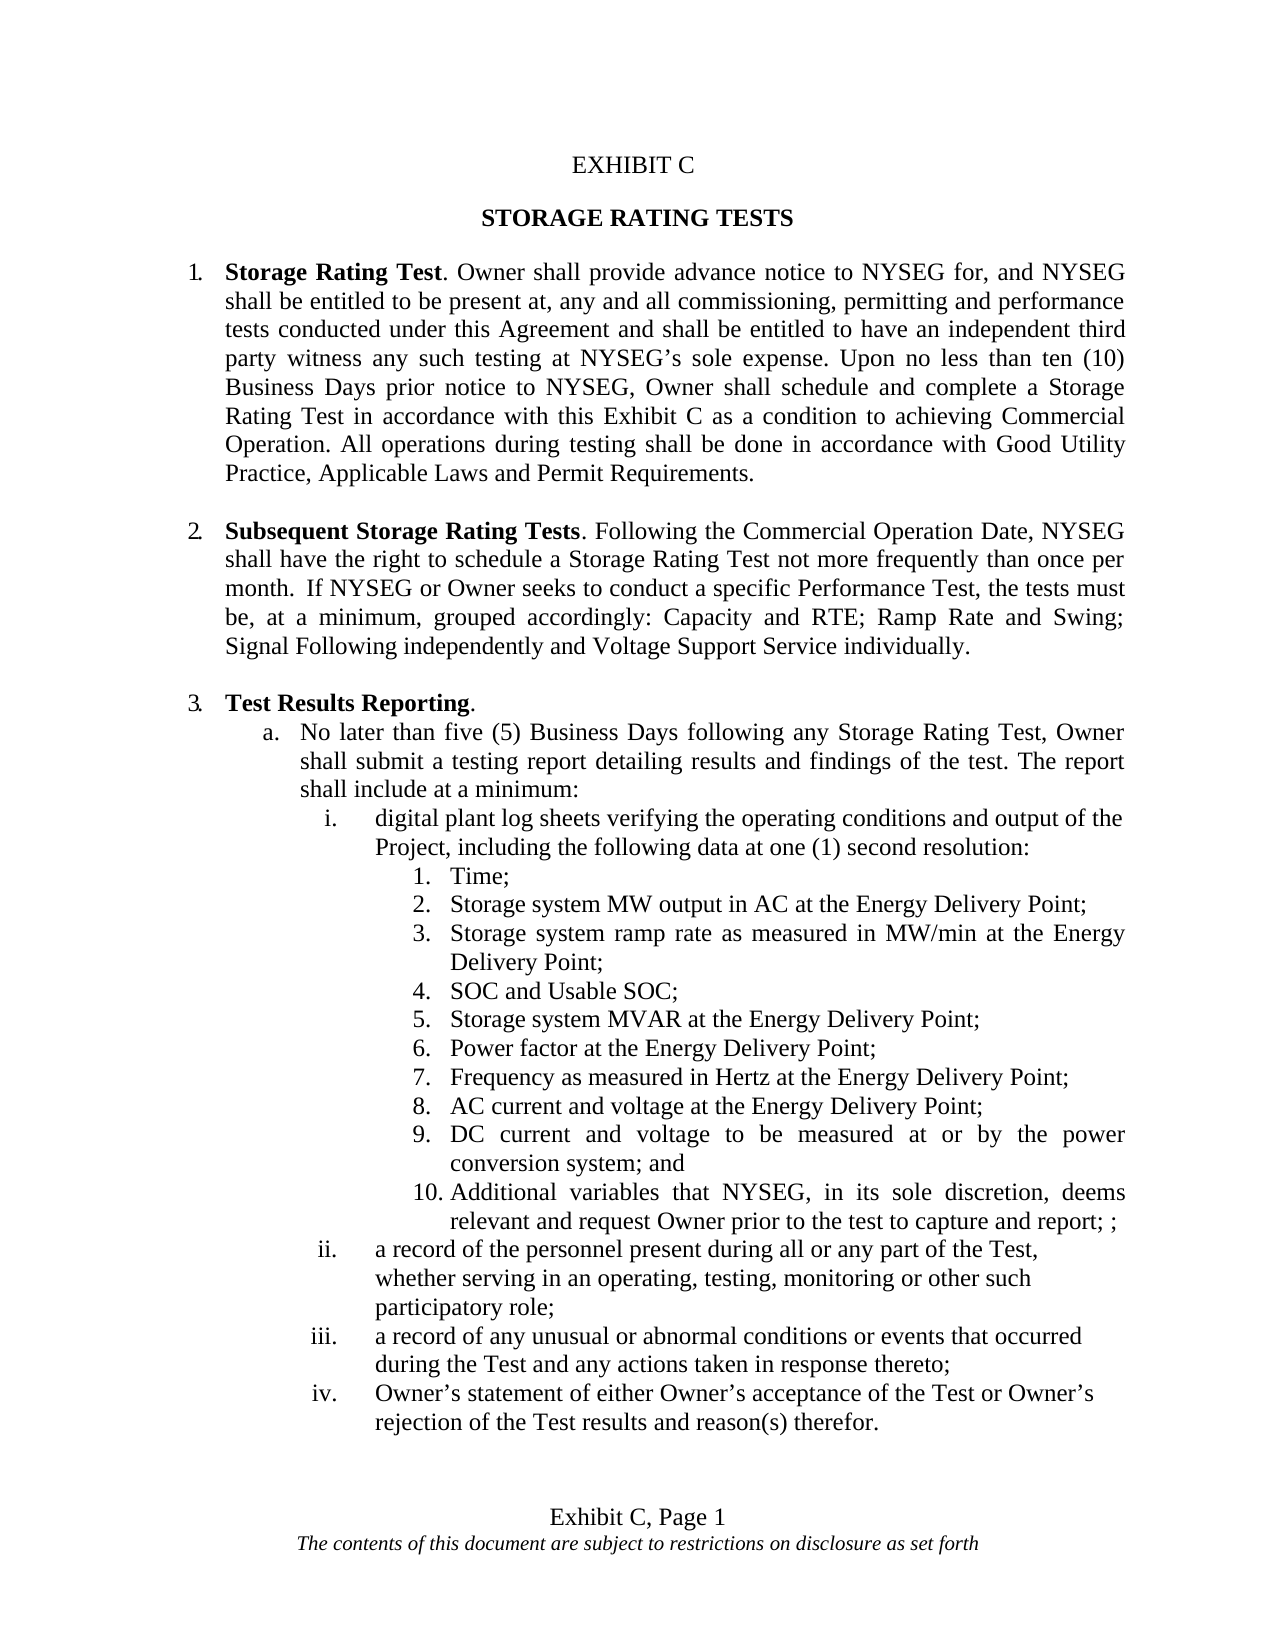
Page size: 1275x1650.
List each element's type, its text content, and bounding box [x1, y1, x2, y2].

list Subsequent Storage Rating Tests. Following the Commercial Operation Date, NYSEG shall have the right to schedule a Storage Rating Test not more frequently than once per month. If NYSEG or Owner seeks to conduct a specific Performance Test, the tests must be, at a minimum, grouped accordingly: Capacity and RTE; Ramp Rate and Swing; Signal Following independently and Voltage Support Service individually. [187, 516, 1126, 659]
list AC current and voltage at the Energy Delivery Point; [412, 1091, 1160, 1119]
list digital plant log sheets verifying the operating conditions and output of the Project, including the following data at one (1) second resolution: [324, 803, 1123, 861]
subtitle Test Results Reporting. [187, 688, 1160, 717]
list Time; [412, 861, 1160, 889]
list a record of the personnel present during all or any part of the Test, whether serving in an operating, testing, monitoring or other such participatory role; [317, 1234, 1123, 1321]
subtitle EXHIBIT C STORAGE RATING TESTS [481, 150, 794, 232]
list a record of any unusual or abnormal conditions or events that occurred during the Test and any actions taken in response thereto; [310, 1321, 1083, 1378]
list Storage system ramp rate as measured in MW/min at the Energy Delivery Point; [412, 918, 1126, 976]
list Power factor at the Energy Delivery Point; [412, 1033, 1160, 1062]
list No later than five (5) Business Days following any Storage Rating Test, Owner shall submit a testing report detailing results and findings of the test. The report shall include at a minimum: [262, 717, 1126, 803]
list SOC and Usable SOC; [412, 976, 1160, 1004]
list Additional variables that NYSEG, in its sole discretion, deems relevant and request Owner prior to the test to capture and report; ; [412, 1177, 1125, 1234]
list Frequency as measured in Hertz at the Energy Delivery Point; [412, 1062, 1160, 1091]
list Storage Rating Test. Owner shall provide advance notice to NYSEG for, and NYSEG shall be entitled to be present at, any and all commissioning, permitting and performance tests conducted under this Agreement and shall be entitled to have an independent third party witness any such testing at NYSEG’s sole expense. Upon no less than ten (10) Business Days prior notice to NYSEG, Owner shall schedule and complete a Storage Rating Test in accordance with this Exhibit C as a condition to achieving Commercial Operation. All operations during testing shall be done in accordance with Good Utility Practice, Applicable Laws and Permit Requirements. [187, 257, 1126, 487]
list Storage system MVAR at the Energy Delivery Point; [412, 1004, 1160, 1033]
list Storage system MW output in AC at the Energy Delivery Point; [412, 889, 1160, 918]
list DC current and voltage to be measured at or by the power conversion system; and [412, 1119, 1125, 1177]
list Owner’s statement of either Owner’s acceptance of the Test or Owner’s rejection of the Test results and reason(s) therefor. [312, 1378, 1094, 1436]
